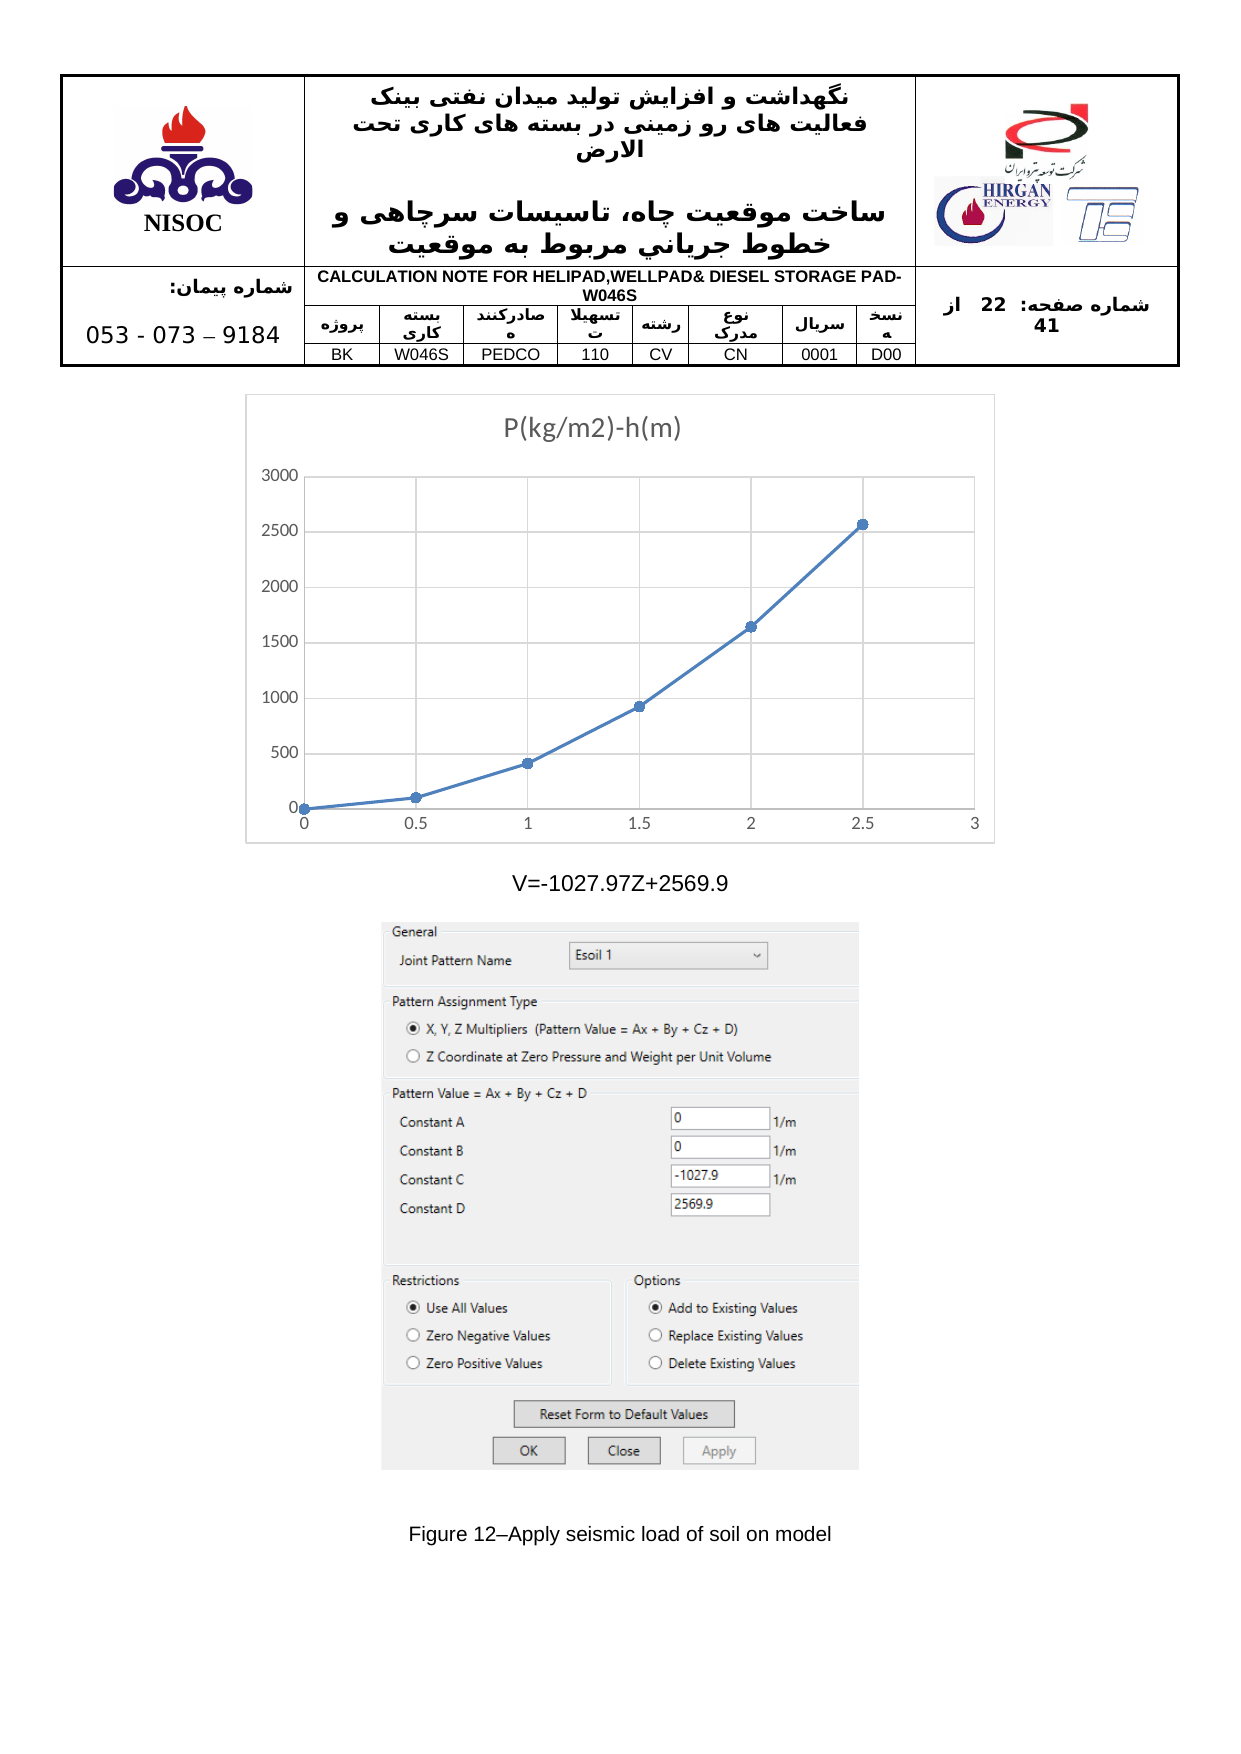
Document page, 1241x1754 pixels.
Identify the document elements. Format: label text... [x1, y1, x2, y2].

picture [113, 106, 253, 208]
picture [934, 103, 1089, 246]
picture [381, 922, 859, 1470]
text V=-1027.97Z+2569.9 [89, 870, 1152, 896]
text Figure 12–Apply seismic load of soil on model [89, 1521, 1152, 1545]
